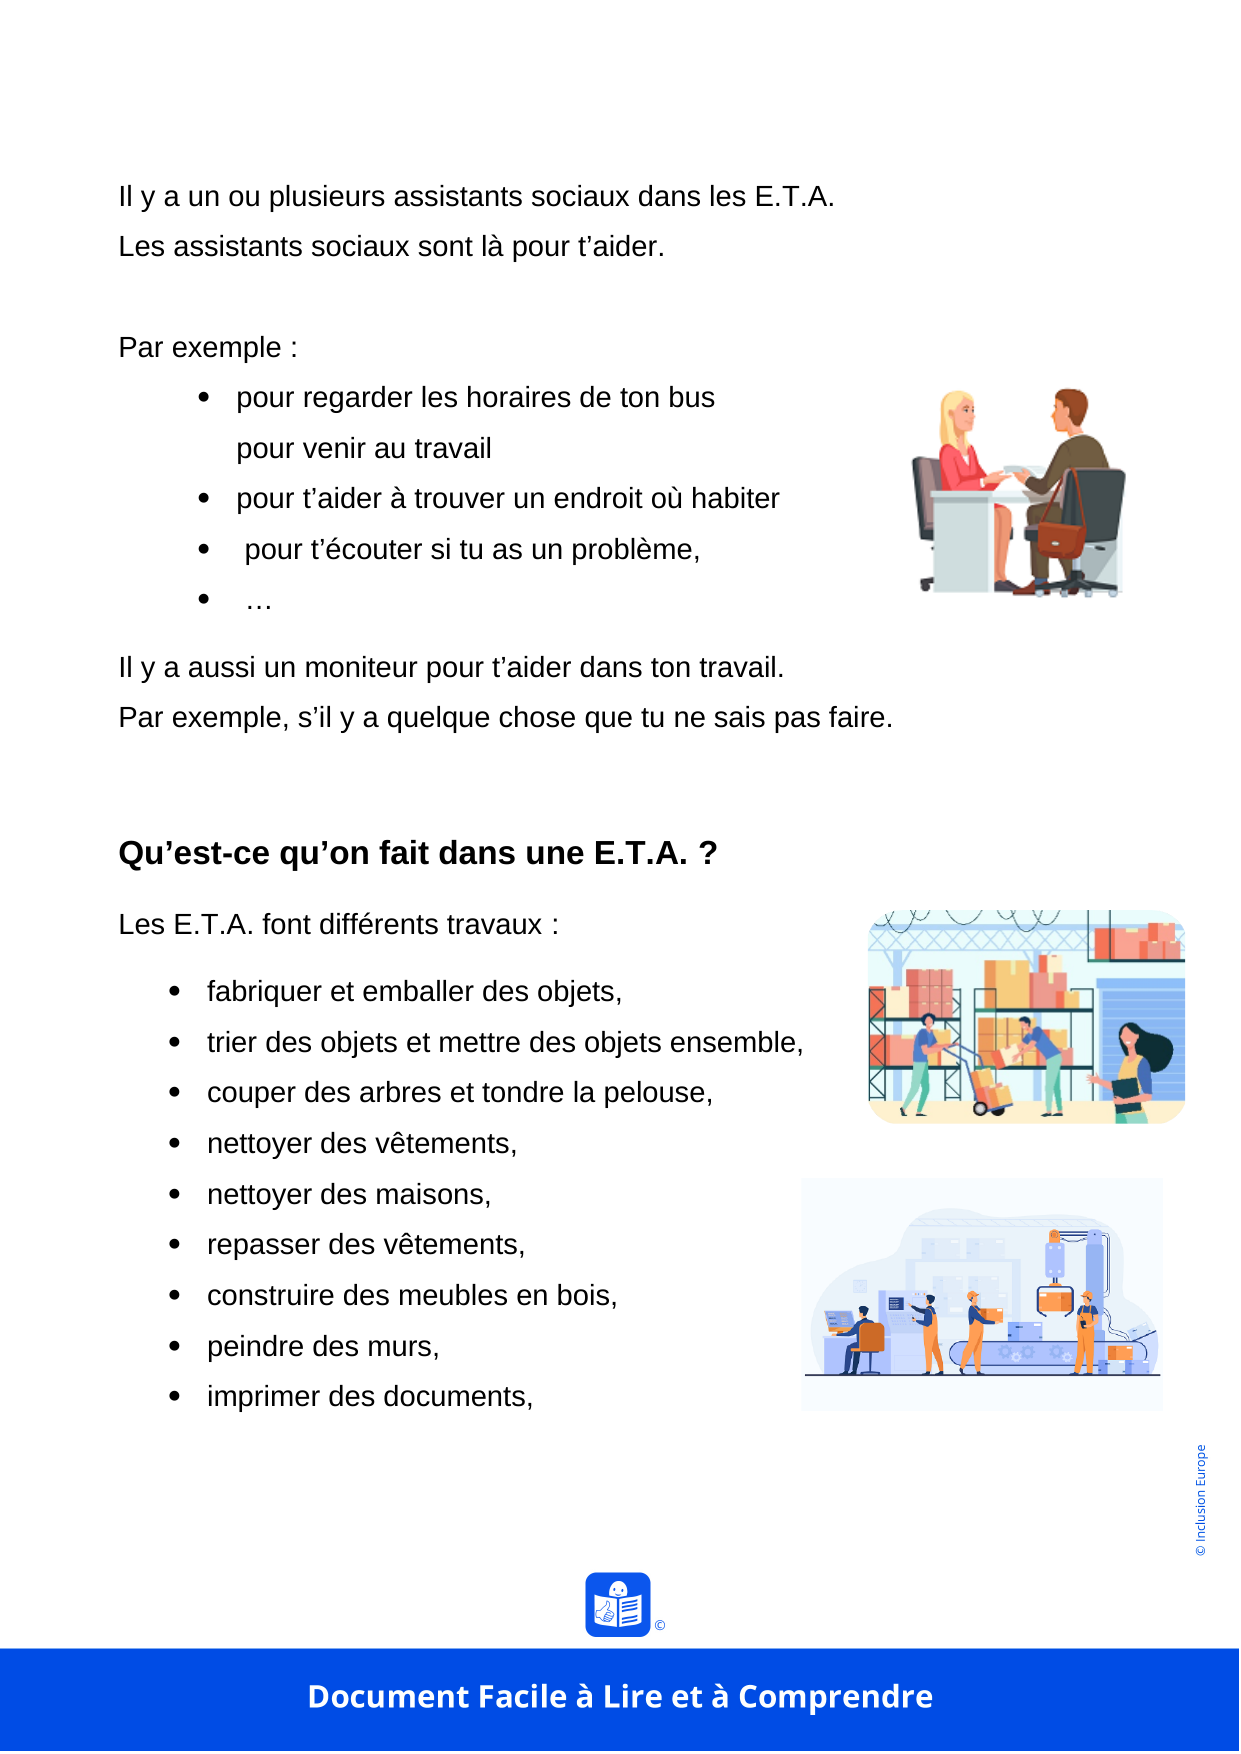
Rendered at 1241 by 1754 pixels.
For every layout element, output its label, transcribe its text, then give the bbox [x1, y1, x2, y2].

list imprimer des documents, [169, 1379, 1122, 1413]
text Il y a un ou plusieurs assistants sociaux dans les E.T.A. Les assistants sociaux sont là pour t’aider. [118, 179, 1122, 263]
list trier des objets et mettre des objets ensemble, [169, 1025, 866, 1058]
list pour t’écouter si tu as un problème, [199, 532, 888, 566]
list nettoyer des vêtements, [169, 1126, 1122, 1160]
list nettoyer des maisons, [169, 1177, 1122, 1210]
list peindre des murs, [169, 1328, 1122, 1362]
list repasser des vêtements, [169, 1227, 1122, 1261]
list pour venir au travail [236, 431, 888, 464]
text Qu’est-ce qu’on fait dans une E.T.A. ? [118, 833, 1122, 871]
list pour t’aider à trouver un endroit où habiter [199, 481, 888, 515]
list … [199, 582, 1122, 616]
picture [0, 0, 1239, 1751]
text Par exemple : [118, 330, 1122, 363]
list couper des arbres et tondre la pelouse, [169, 1075, 866, 1109]
text Les E.T.A. font différents travaux : [118, 907, 1122, 941]
list construire des meubles en bois, [169, 1278, 1122, 1312]
text Il y a aussi un moniteur pour t’aider dans ton travail. [118, 650, 1122, 683]
text Par exemple, s’il y a quelque chose que tu ne sais pas faire. [118, 700, 1122, 733]
list pour regarder les horaires de ton bus [199, 380, 888, 414]
list fabriquer et emballer des objets, [169, 974, 866, 1008]
